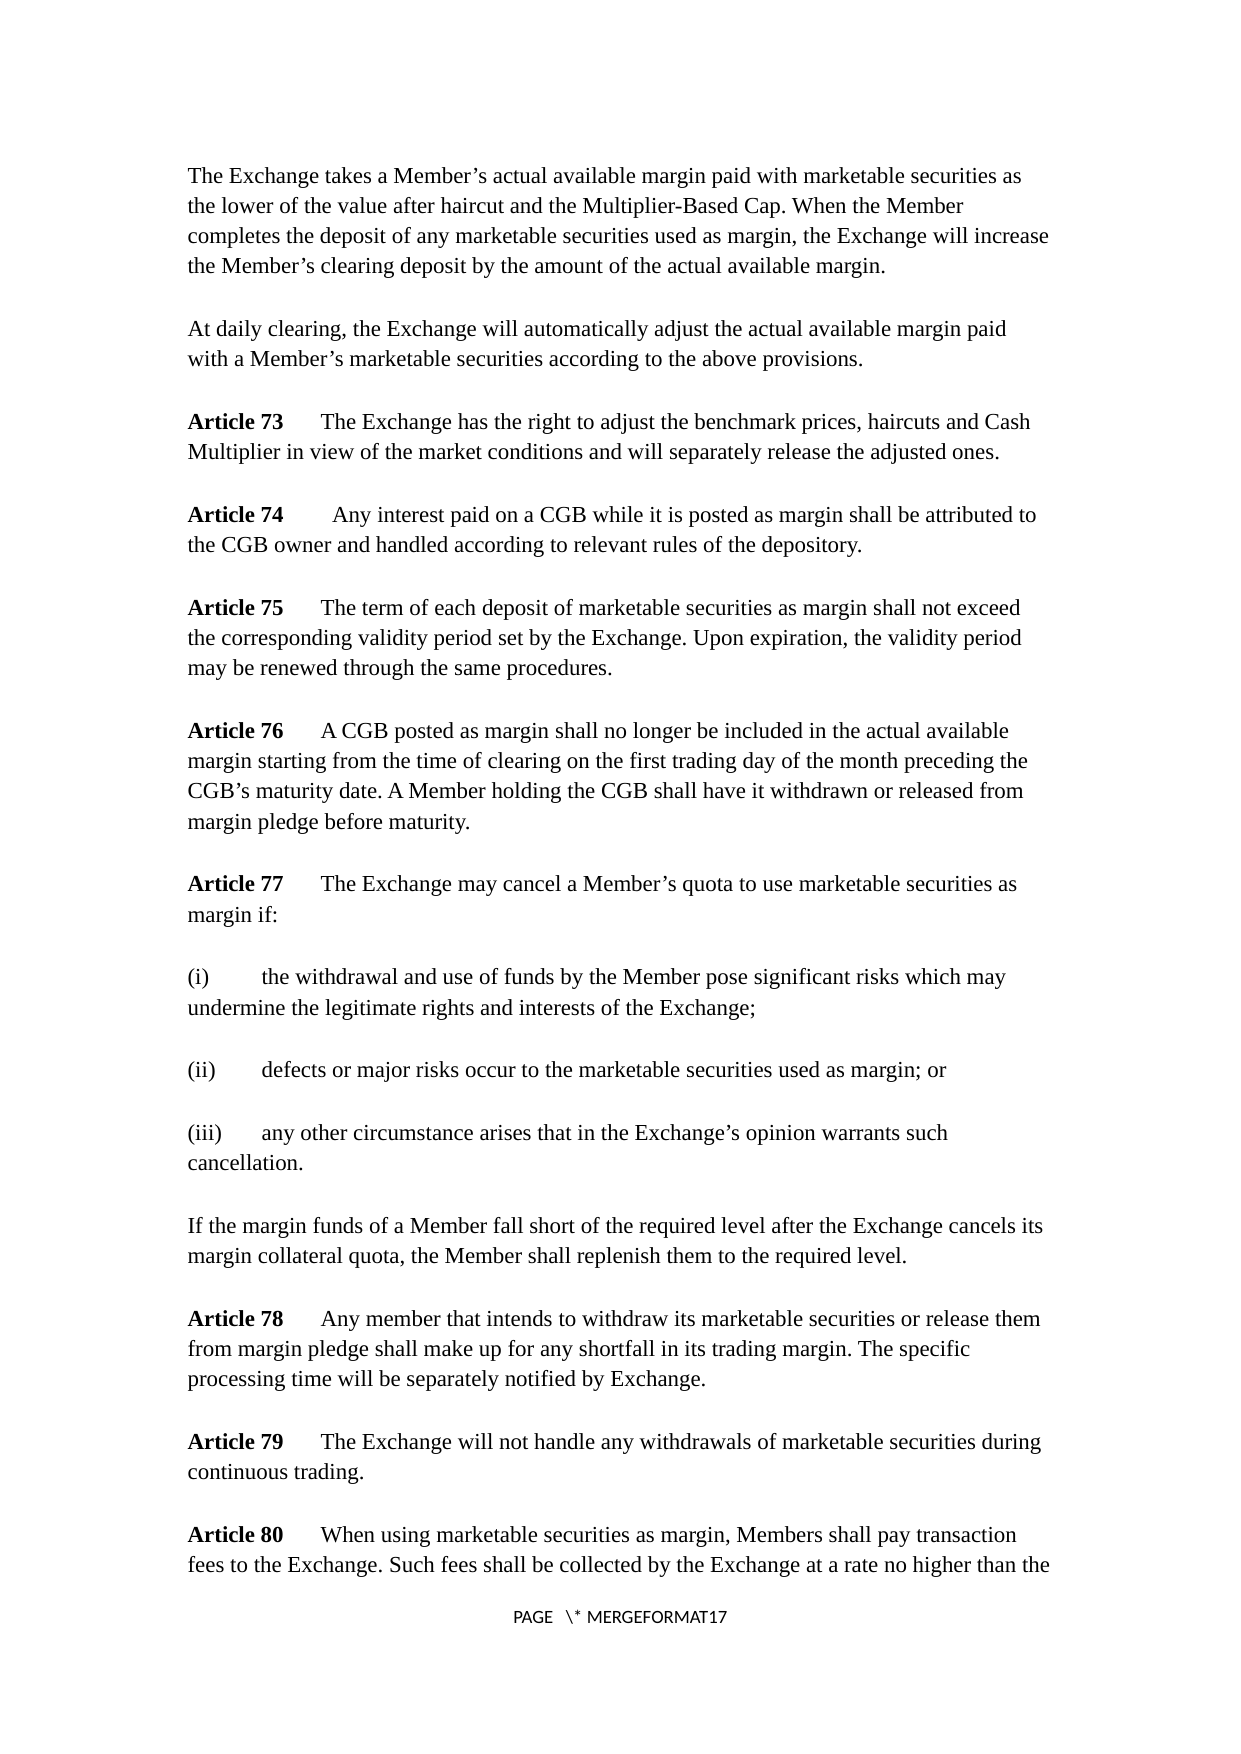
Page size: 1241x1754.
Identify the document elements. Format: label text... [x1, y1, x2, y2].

text Article 77 The Exchange may cancel a Member’s quota to use marketable securities as margin if: [187, 871, 1053, 927]
text If the margin funds of a Member fall short of the required level after the Exchange cancels its margin collateral quota, the Member shall replenish them to the required level. [187, 1212, 1053, 1268]
text Article 79 The Exchange will not handle any withdrawals of marketable securities during continuous trading. [187, 1428, 1053, 1484]
text (i) the withdrawal and use of funds by the Member pose significant risks which may undermine the legitimate rights and interests of the Exchange; [187, 963, 1053, 1020]
text Article 74 Any interest paid on a CGB while it is posted as margin shall be attributed to the CGB owner and handled according to relevant rules of the depository. [187, 501, 1053, 558]
text At daily clearing, the Exchange will automatically adjust the actual available margin paid with a Member’s marketable securities according to the above provisions. [187, 315, 1053, 372]
text (iii) any other circumstance arises that in the Exchange’s opinion warrants such cancellation. [187, 1119, 1053, 1176]
text Article 76 A CGB posted as margin shall no longer be included in the actual available margin starting from the time of clearing on the first trading day of the month preceding the CGB’s maturity date. A Member holding the CGB shall have it withdrawn or released from margin pledge before maturity. [187, 717, 1053, 834]
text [187, 1521, 1053, 1577]
text Article 75 The term of each deposit of marketable securities as margin shall not exceed the corresponding validity period set by the Exchange. Upon expiration, the validity period may be renewed through the same procedures. [187, 594, 1053, 681]
text Article 78 Any member that intends to withdraw its marketable securities or release them from margin pledge shall make up for any shortfall in its trading margin. The specific processing time will be separately notified by Exchange. [187, 1305, 1053, 1392]
text (ii) defects or major risks occur to the marketable securities used as margin; or [187, 1056, 1053, 1083]
text Article 73 The Exchange has the right to adjust the benchmark prices, haircuts and Cash Multiplier in view of the market conditions and will separately release the adjusted ones. [187, 408, 1053, 465]
text The Exchange takes a Member’s actual available margin paid with marketable securities as the lower of the value after haircut and the Multiplier-Based Cap. When the Member completes the deposit of any marketable securities used as margin, the Exchange will increase the Member’s clearing deposit by the amount of the actual available margin. [187, 162, 1053, 279]
